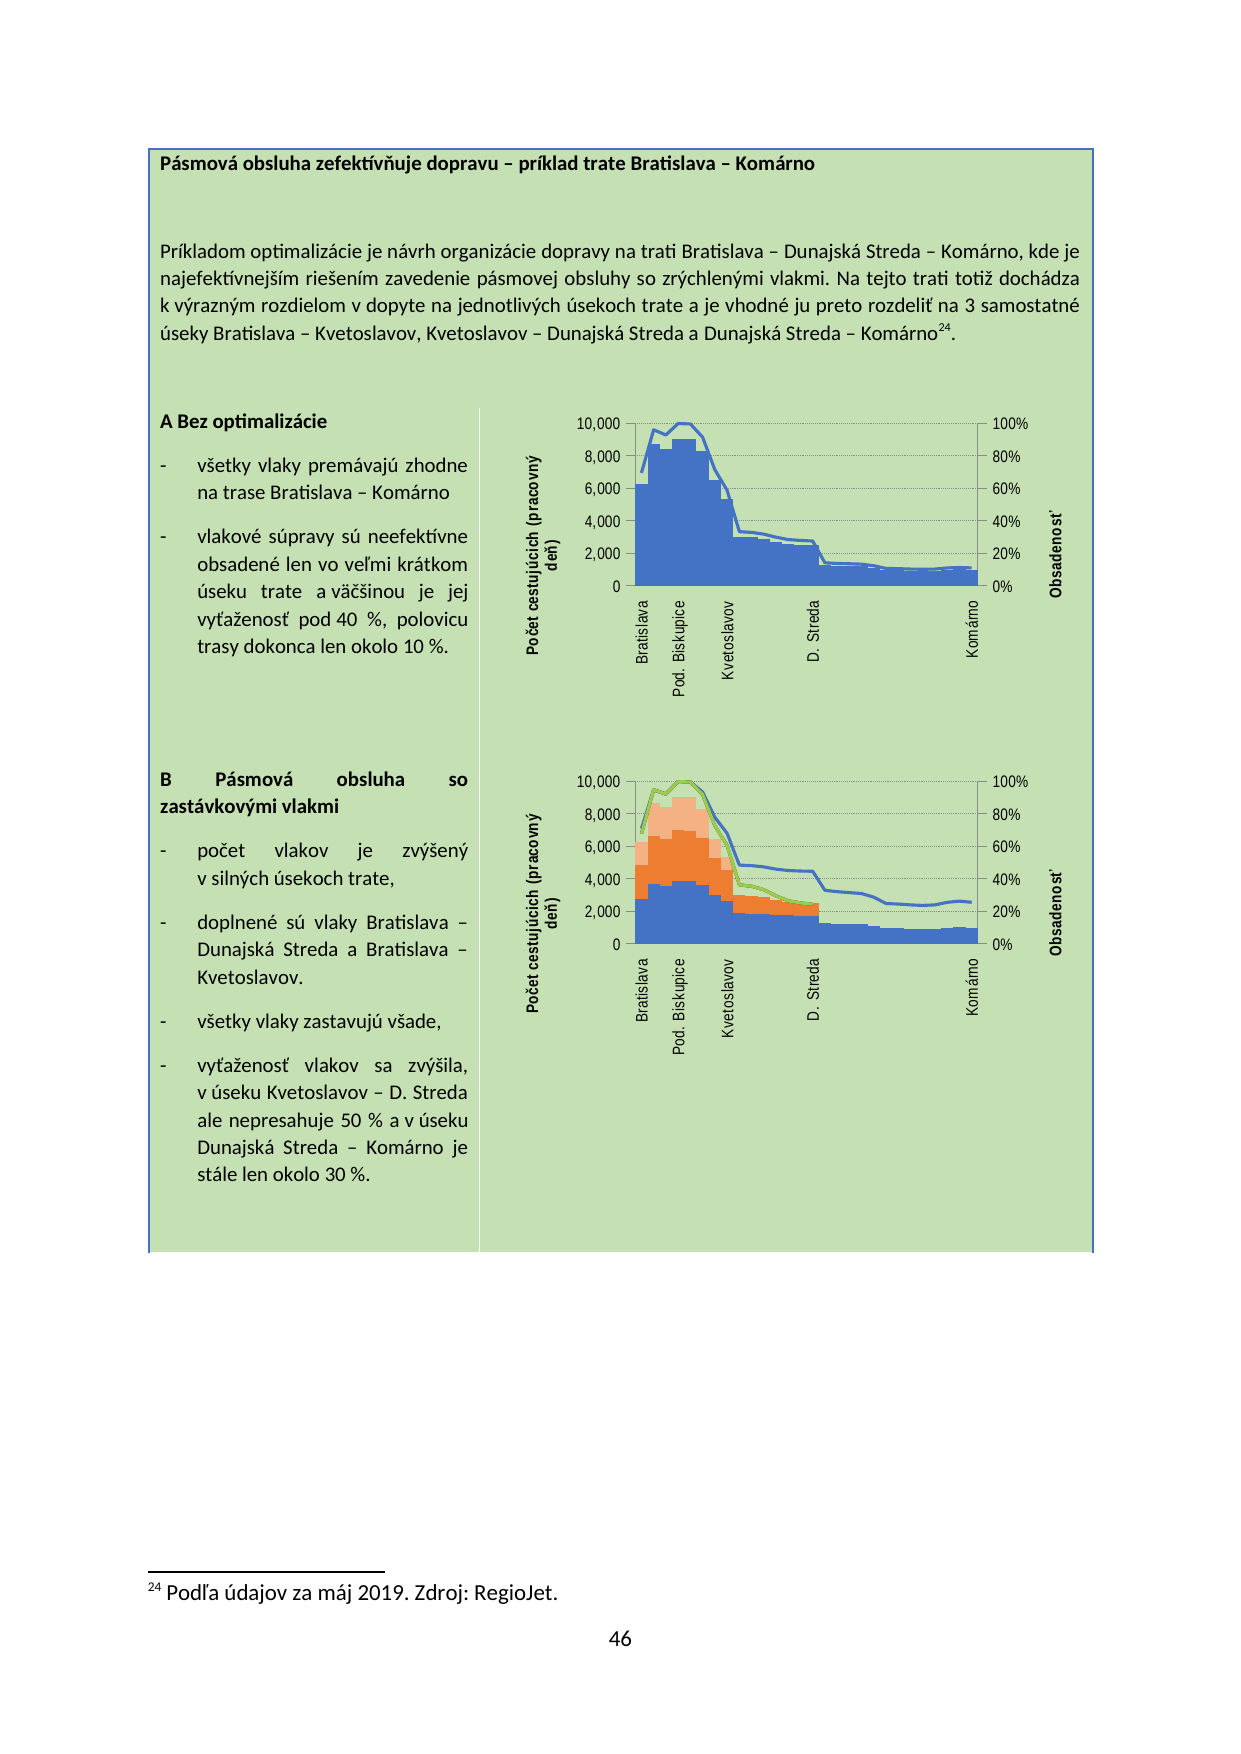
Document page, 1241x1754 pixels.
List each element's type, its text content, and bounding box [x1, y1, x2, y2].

table_cell A Bez optimalizácie všetky vlaky premávajú zhodne na trase Bratislava – Komárno vlakové súpravy sú neefektívne obsadené len vo veľmi krátkom úseku trate a väčšinou je jej vyťaženosť pod 40 %, polovicu trasy dokonca len okolo 10 %. [150, 408, 479, 766]
table_header Pásmová obsluha zefektívňuje dopravu – príklad trate Bratislava – Komárno Príkladom optimalizácie je návrh organizácie dopravy na trati Bratislava – Dunajská Streda – Komárno, kde je najefektívnejším riešením zavedenie pásmovej obsluhy so zrýchlenými vlakmi. Na tejto trati totiž dochádza k výrazným rozdielom v dopyte na jednotlivých úsekoch trate a je vhodné ju preto rozdeliť na 3 samostatné úseky Bratislava – Kvetoslavov, Kvetoslavov – Dunajská Streda a Dunajská Streda – Komárno. [150, 150, 1092, 408]
table_cell [480, 766, 1092, 1252]
table_cell [480, 408, 1092, 766]
table_cell B Pásmová obsluha so zastávkovými vlakmi počet vlakov je zvýšený v silných úsekoch trate, doplnené sú vlaky Bratislava –Dunajská Streda a Bratislava – Kvetoslavov. všetky vlaky zastavujú všade, vyťaženosť vlakov sa zvýšila, v úseku Kvetoslavov – D. Streda ale nepresahuje 50 % a v úseku Dunajská Streda – Komárno je stále len okolo 30 %. [150, 766, 479, 1252]
